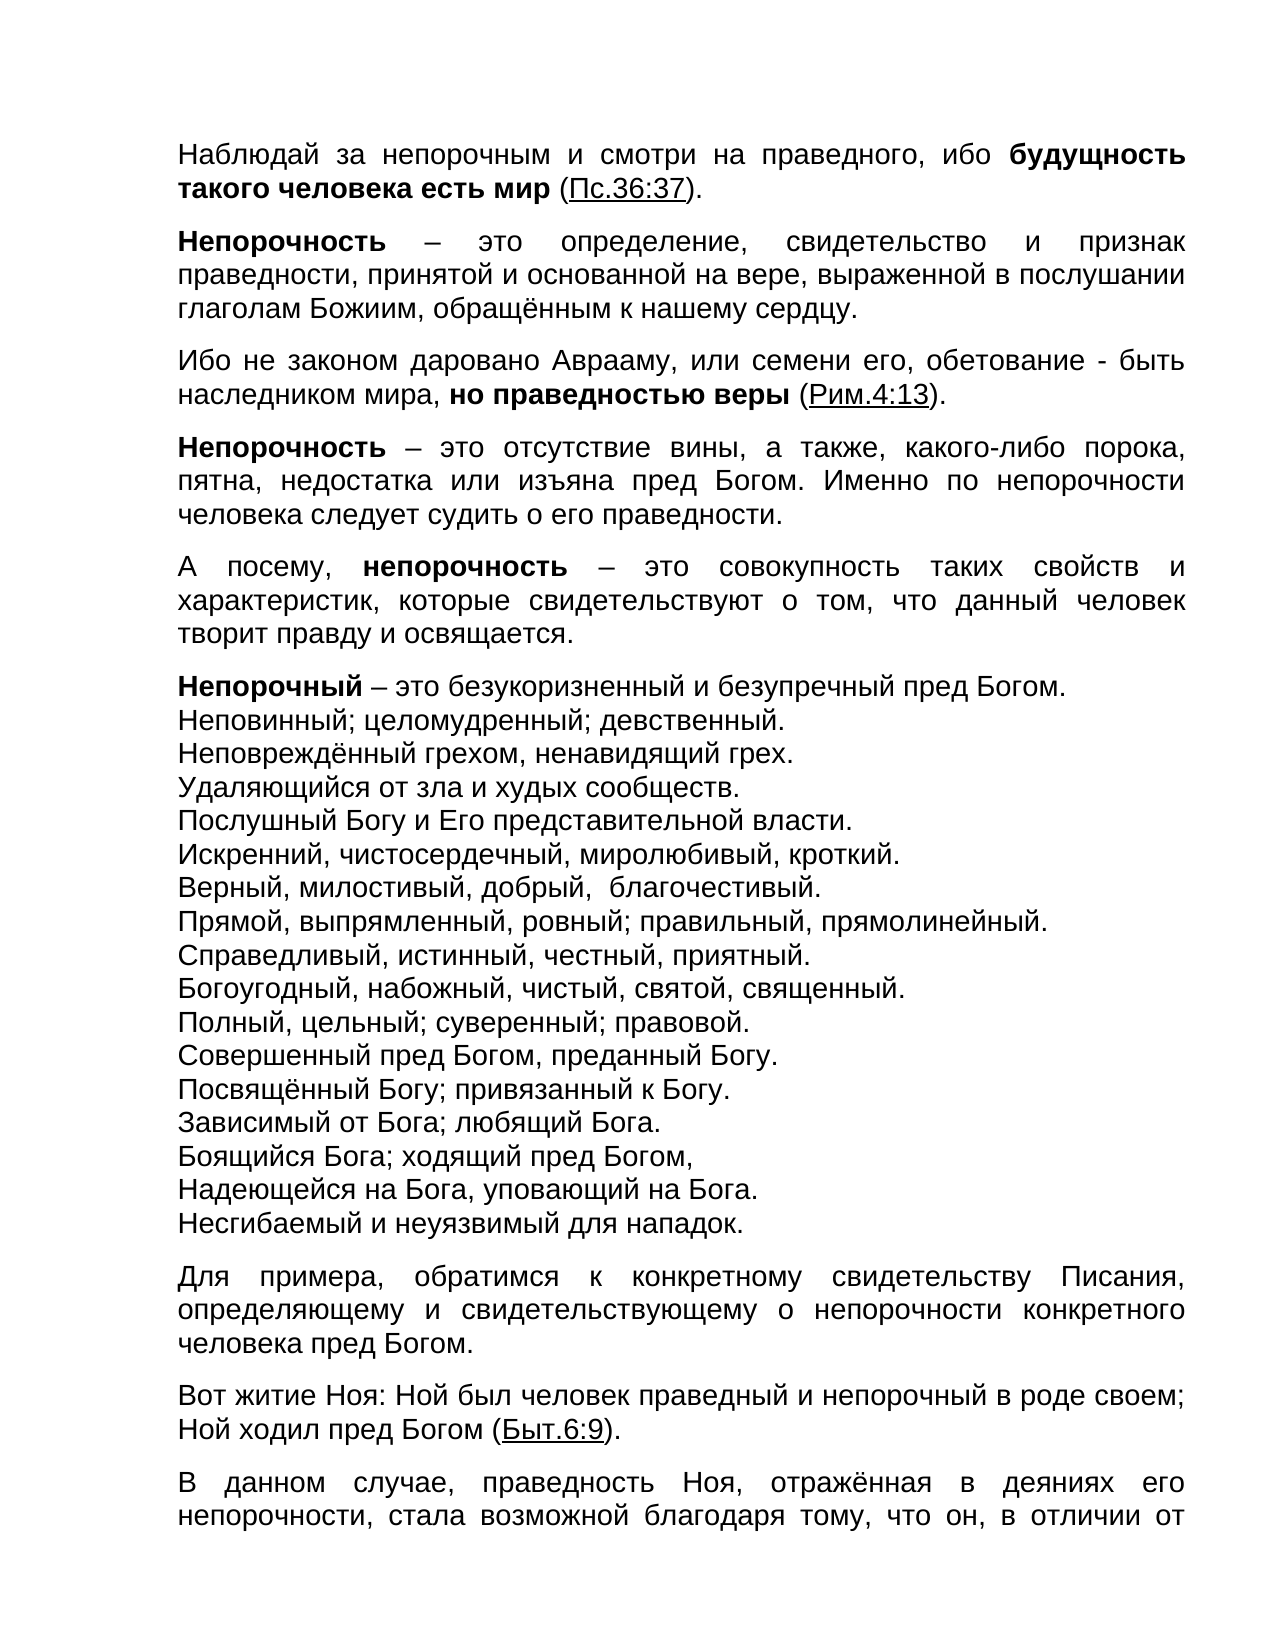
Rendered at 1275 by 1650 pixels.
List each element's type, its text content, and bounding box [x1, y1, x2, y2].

text Несгибаемый и неуязвимый для нападок. [177, 1206, 1186, 1239]
text Послушный Богу и Его представительной власти. [177, 803, 1186, 837]
text Прямой, выпрямленный, ровный; правильный, прямолинейный. [177, 904, 1186, 937]
text Надеющейся на Бога, уповающий на Бога. [177, 1172, 1186, 1206]
text Неповинный; целомудренный; девственный. [177, 703, 1186, 736]
text Богоугодный, набожный, чистый, святой, священный. [177, 971, 1186, 1004]
text Непорочный – это безукоризненный и безупречный пред Богом. [177, 669, 1186, 703]
text Удаляющийся от зла и худых сообществ. [177, 770, 1186, 803]
text Ибо не законом даровано Аврааму, или семени его, обетование - быть наследником мира, но праведностью веры (Рим.4:13). [177, 343, 1186, 410]
text Искренний, чистосердечный, миролюбивый, кроткий. [177, 837, 1186, 870]
text Для примера, обратимся к конкретному свидетельству Писания, определяющему и свидетельствующему о непорочности конкретного человека пред Богом. [177, 1258, 1186, 1359]
text Вот житие Ноя: Ной был человек праведный и непорочный в роде своем; Ной ходил пред Богом (Быт.6:9). [177, 1378, 1186, 1445]
text Наблюдай за непорочным и смотри на праведного, ибо будущность такого человека есть мир (Пс.36:37). [177, 137, 1186, 204]
text Посвящённый Богу; привязанный к Богу. [177, 1072, 1186, 1105]
text Неповреждённый грехом, ненавидящий грех. [177, 736, 1186, 770]
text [177, 1464, 1186, 1532]
text Совершенный пред Богом, преданный Богу. [177, 1038, 1186, 1072]
text Боящийся Бога; ходящий пред Богом, [177, 1139, 1186, 1172]
text А посему, непорочность – это совокупность таких свойств и характеристик, которые свидетельствуют о том, что данный человек творит правду и освящается. [177, 549, 1186, 650]
text Верный, милостивый, добрый, благочестивый. [177, 870, 1186, 904]
text Зависимый от Бога; любящий Бога. [177, 1105, 1186, 1139]
text Полный, цельный; суверенный; правовой. [177, 1004, 1186, 1038]
text Справедливый, истинный, честный, приятный. [177, 937, 1186, 971]
text Непорочность – это определение, свидетельство и признак праведности, принятой и основанной на вере, выраженной в послушании глаголам Божиим, обращённым к нашему сердцу. [177, 223, 1186, 324]
text Непорочность – это отсутствие вины, а также, какого-либо порока, пятна, недостатка или изъяна пред Богом. Именно по непорочности человека следует судить о его праведности. [177, 429, 1186, 530]
